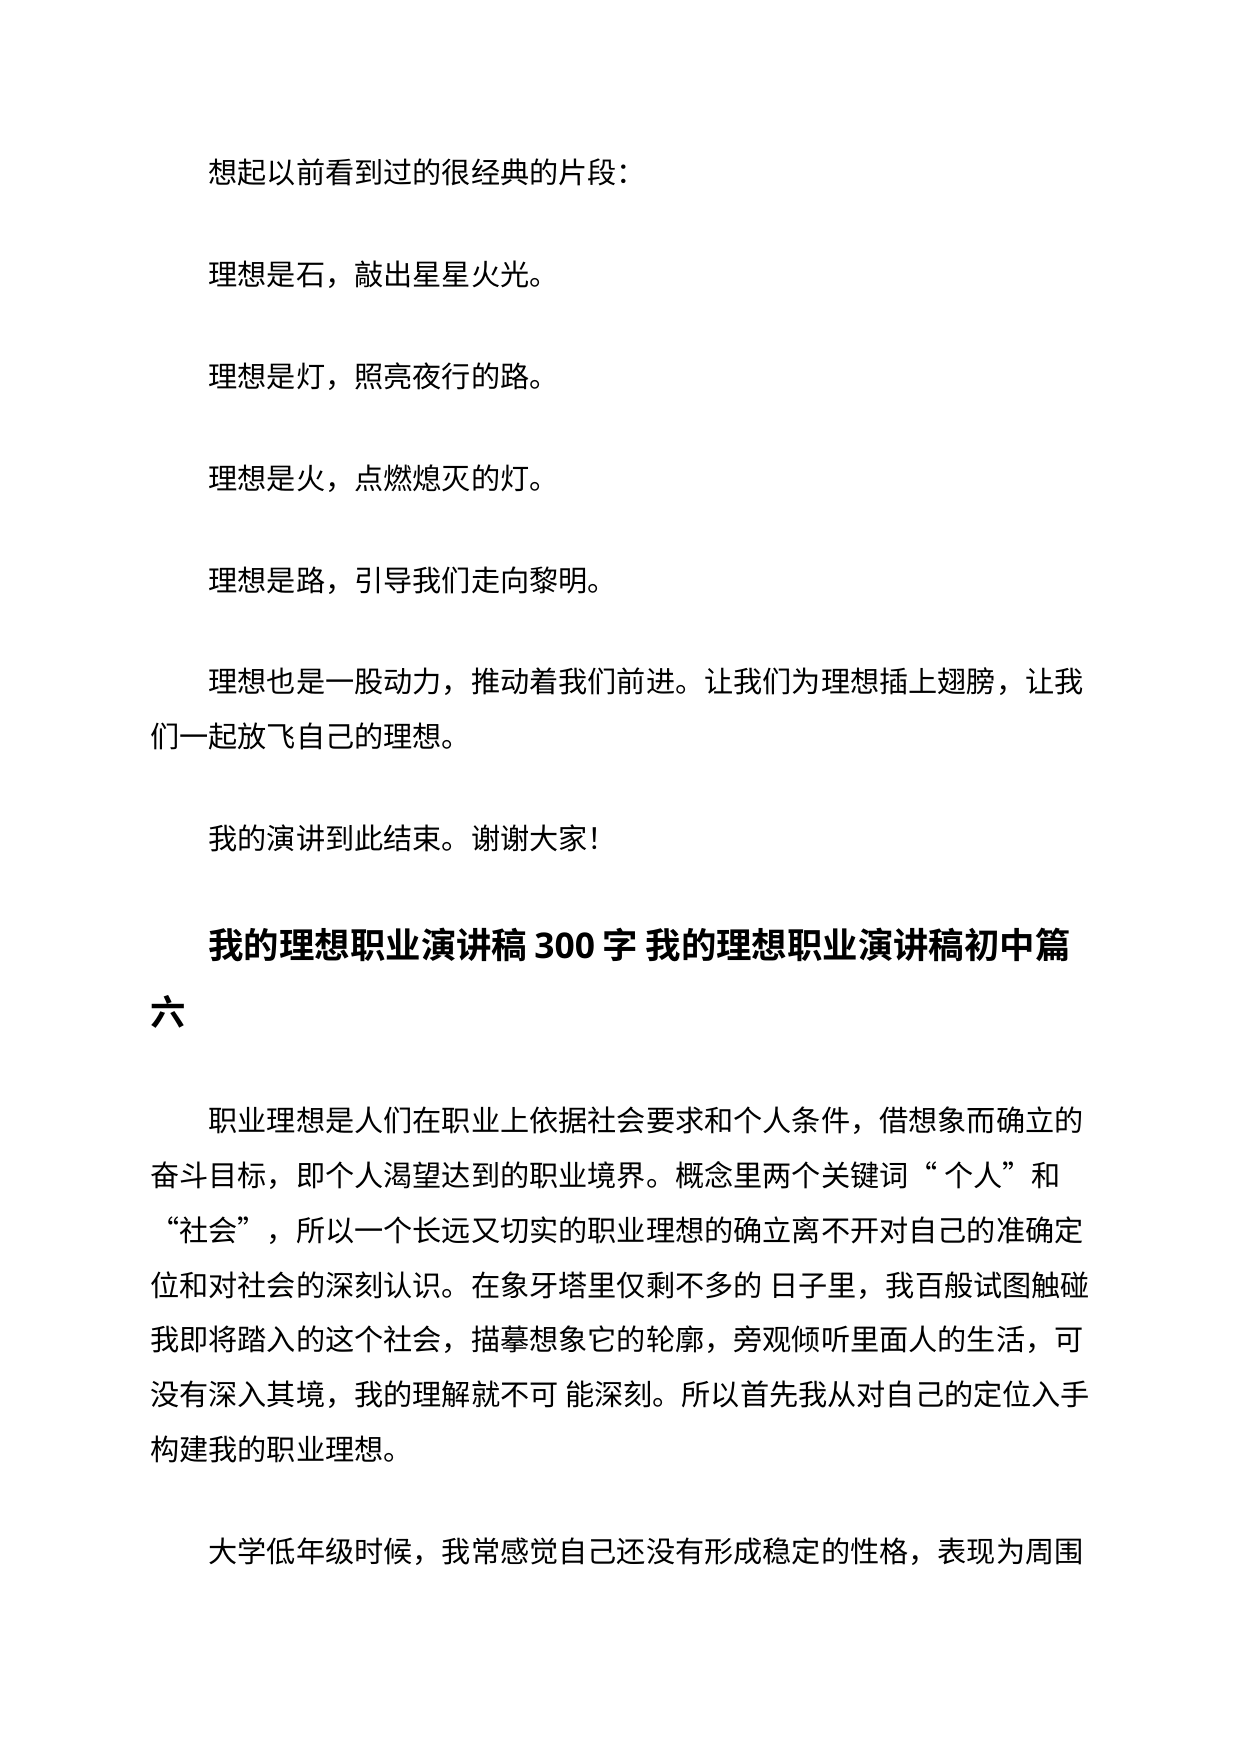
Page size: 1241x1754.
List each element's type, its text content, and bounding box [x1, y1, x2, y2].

text 理想也是一股动力，推动着我们前进。让我们为理想插上翅膀，让我们一起放飞自己的理想。 [150, 659, 1090, 756]
text 理想是石，敲出星星火光。 [150, 252, 1090, 294]
text 理想是路，引导我们走向黎明。 [150, 557, 1090, 599]
text 想起以前看到过的很经典的片段： [150, 150, 1090, 192]
text 理想是灯，照亮夜行的路。 [150, 353, 1090, 396]
text 职业理想是人们在职业上依据社会要求和个人条件，借想象而确立的奋斗目标，即个人渴望达到的职业境界。概念里两个关键词“ 个人”和“社会”，所以一个长远又切实的职业理想的确立离不开对自己的准确定位和对社会的深刻认识。在象牙塔里仅剩不多的 日子里，我百般试图触碰我即将踏入的这个社会，描摹想象它的轮廓，旁观倾听里面人的生活，可没有深入其境，我的理解就不可 能深刻。所以首先我从对自己的定位入手构建我的职业理想。 [150, 1097, 1090, 1469]
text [150, 1528, 1090, 1571]
text 我的理想职业演讲稿300字 我的理想职业演讲稿初中篇六 [150, 917, 1090, 1035]
text 理想是火，点燃熄灭的灯。 [150, 455, 1090, 498]
text 我的演讲到此结束。谢谢大家！ [150, 816, 1090, 858]
